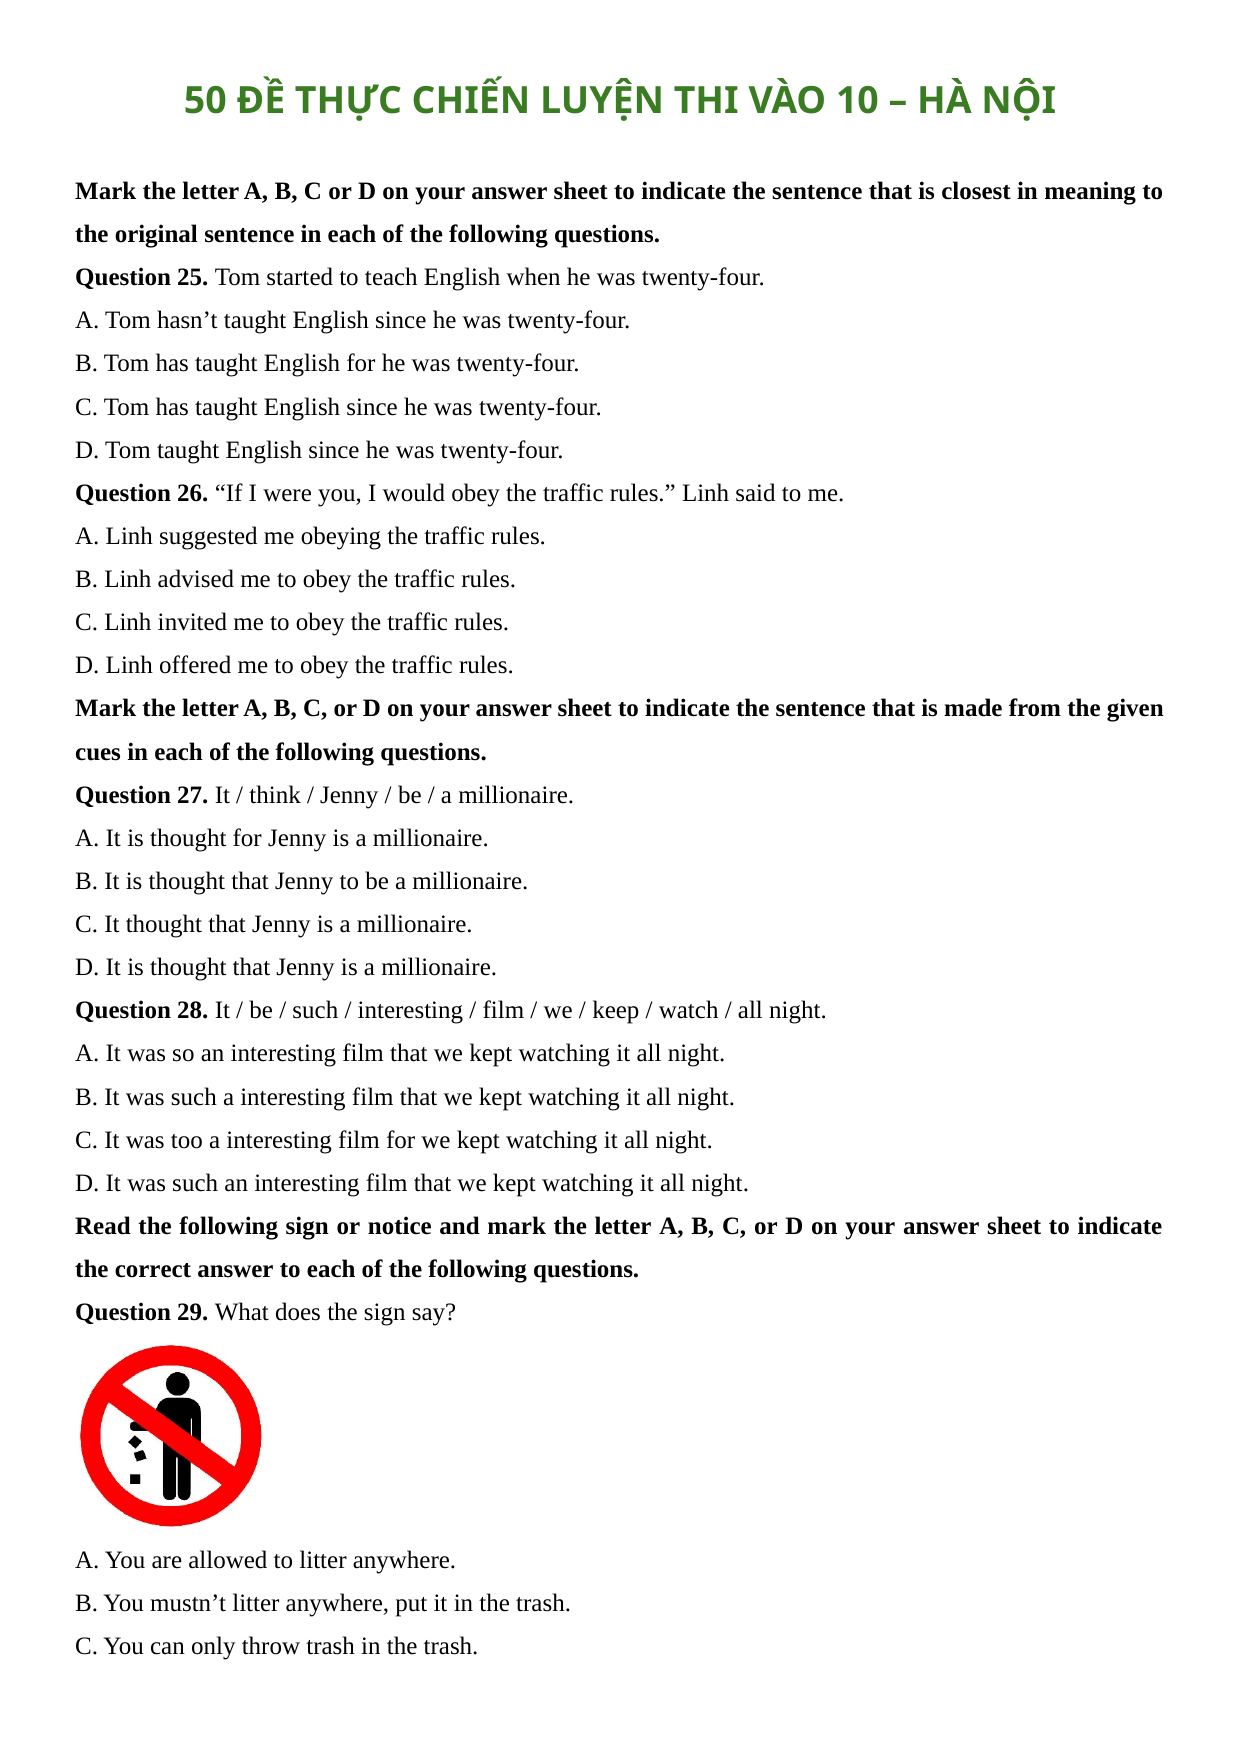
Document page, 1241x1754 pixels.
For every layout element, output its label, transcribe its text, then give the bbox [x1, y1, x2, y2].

text A. It is thought for Jenny is a millionaire. [75, 823, 1165, 852]
text Question 25. Tom started to teach English when he was twenty-four. [75, 262, 1165, 291]
text C. Linh invited me to obey the traffic rules. [75, 607, 1165, 636]
text C. It thought that Jenny is a millionaire. [75, 909, 1165, 938]
text A. You are allowed to litter anywhere. [75, 1545, 1165, 1573]
text D. Linh offered me to obey the traffic rules. [75, 650, 1165, 679]
text B. Tom has taught English for he was twenty-four. [75, 348, 1165, 377]
text D. Tom taught English since he was twenty-four. [75, 435, 1165, 463]
text Question 29. What does the sign say? [75, 1297, 1165, 1326]
text Question 27. It / think / Jenny / be / a millionaire. [75, 780, 1165, 808]
text A. Linh suggested me obeying the traffic rules. [75, 521, 1165, 550]
text Mark the letter A, B, C, or D on your answer sheet to indicate the sentence that is made from the given cues in each of the following questions. [75, 693, 1165, 765]
text C. It was too a interesting film for we kept watching it all night. [75, 1125, 1165, 1153]
text C. Tom has taught English since he was twenty-four. [75, 392, 1165, 420]
text Read the following sign or notice and mark the letter A, B, C, or D on your answer sheet to indicate the correct answer to each of the following questions. [75, 1211, 1165, 1283]
text D. It is thought that Jenny is a millionaire. [75, 952, 1165, 981]
text B. It is thought that Jenny to be a millionaire. [75, 866, 1165, 895]
text Mark the letter A, B, C or D on your answer sheet to indicate the sentence that is closest in meaning to the original sentence in each of the following questions. [75, 176, 1165, 248]
picture [75, 1340, 265, 1531]
text D. It was such an interesting film that we kept watching it all night. [75, 1168, 1165, 1197]
text Question 26. “If I were you, I would obey the traffic rules.” Linh said to me. [75, 478, 1165, 507]
text C. You can only throw trash in the trash. [75, 1631, 1165, 1660]
text A. Tom hasn’t taught English since he was twenty-four. [75, 305, 1165, 334]
text A. It was so an interesting film that we kept watching it all night. [75, 1038, 1165, 1067]
text B. It was such a interesting film that we kept watching it all night. [75, 1082, 1165, 1110]
text Question 28. It / be / such / interesting / film / we / keep / watch / all night. [75, 995, 1165, 1024]
text B. You mustn’t litter anywhere, put it in the trash. [75, 1588, 1165, 1617]
text B. Linh advised me to obey the traffic rules. [75, 564, 1165, 593]
